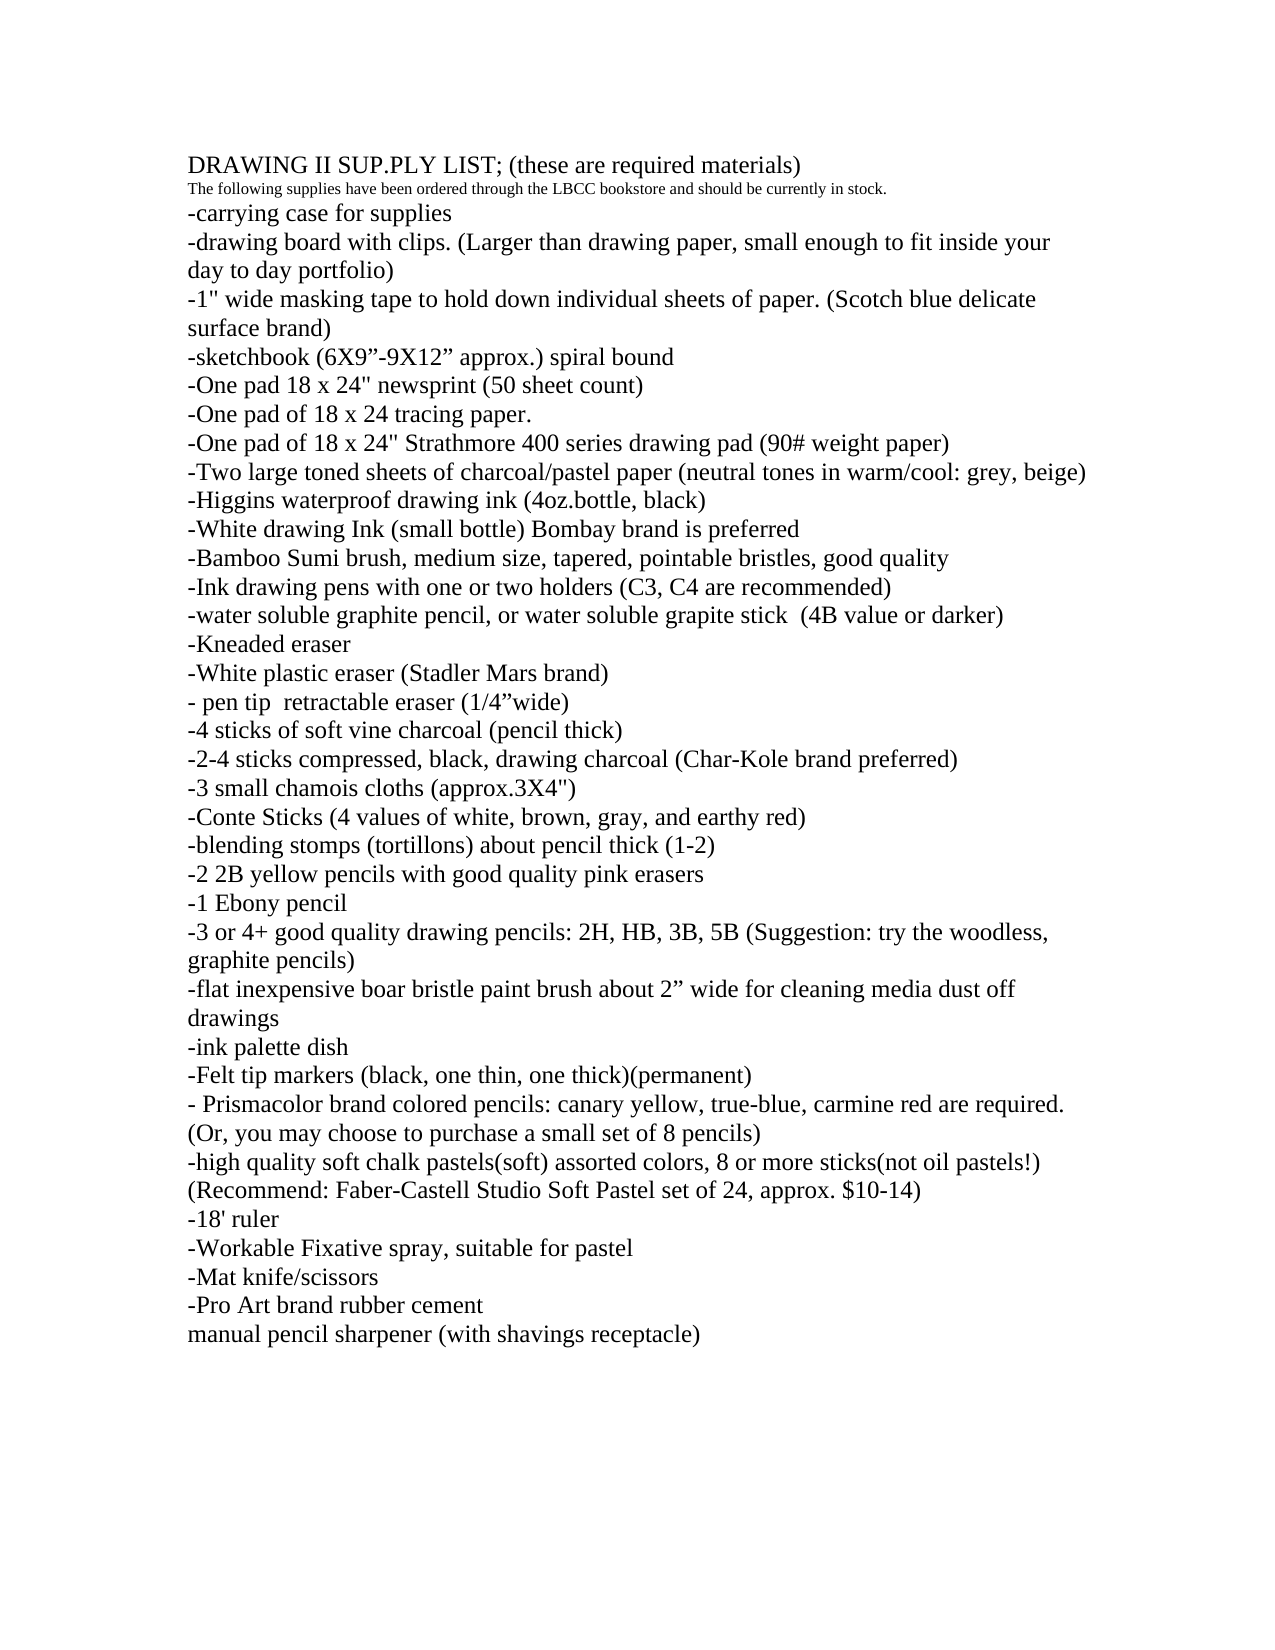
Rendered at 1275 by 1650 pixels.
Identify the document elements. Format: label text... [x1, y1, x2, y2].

text -One pad of 18 x 24" Strathmore 400 series drawing pad (90# weight paper) [187, 428, 1087, 457]
text -drawing board with clips. (Larger than drawing paper, small enough to fit inside your day to day portfolio) [187, 227, 1087, 284]
text -blending stomps (tortillons) about pencil thick (1-2) [187, 830, 1087, 859]
text -2 2B yellow pencils with good quality pink erasers [187, 859, 1087, 888]
text The following supplies have been ordered through the LBCC bookstore and should be currently in stock. [187, 179, 1087, 198]
text manual pencil sharpener (with shavings receptacle) [187, 1319, 1087, 1348]
text -Ink drawing pens with one or two holders (C3, C4 are recommended) [187, 572, 1087, 600]
text -Two large toned sheets of charcoal/pastel paper (neutral tones in warm/cool: grey, beige) [187, 457, 1087, 485]
text -Workable Fixative spray, suitable for pastel [187, 1233, 1087, 1262]
text -Felt tip markers (black, one thin, one thick)(permanent) [187, 1060, 1087, 1089]
text -4 sticks of soft vine charcoal (pencil thick) [187, 715, 1087, 744]
text -3 small chamois cloths (approx.3X4") [187, 773, 1087, 802]
text -Conte Sticks (4 values of white, brown, gray, and earthy red) [187, 802, 1087, 830]
text -water soluble graphite pencil, or water soluble grapite stick (4B value or darker) [187, 600, 1087, 629]
text -One pad of 18 x 24 tracing paper. [187, 399, 1087, 428]
text -White drawing Ink (small bottle) Bombay brand is preferred [187, 514, 1087, 543]
text -18' ruler [187, 1204, 1087, 1233]
text -ink palette dish [187, 1032, 1087, 1060]
text DRAWING II SUP.PLY LIST; (these are required materials) [187, 150, 1087, 179]
text -Mat knife/scissors [187, 1262, 1087, 1290]
text -Kneaded eraser [187, 629, 1087, 658]
text -sketchbook (6X9”-9X12” approx.) spiral bound [187, 342, 1087, 370]
text -2-4 sticks compressed, black, drawing charcoal (Char-Kole brand preferred) [187, 744, 1087, 773]
text -high quality soft chalk pastels(soft) assorted colors, 8 or more sticks(not oil pastels!) (Recommend: Faber-Castell Studio Soft Pastel set of 24, approx. $10-14) [187, 1147, 1087, 1204]
text -Pro Art brand rubber cement [187, 1290, 1087, 1319]
text -carrying case for supplies [187, 198, 1087, 227]
text - Prismacolor brand colored pencils: canary yellow, true-blue, carmine red are required. (Or, you may choose to purchase a small set of 8 pencils) [187, 1089, 1087, 1147]
text -White plastic eraser (Stadler Mars brand) [187, 658, 1087, 687]
text - pen tip retractable eraser (1/4”wide) [187, 687, 1087, 715]
text -3 or 4+ good quality drawing pencils: 2H, HB, 3B, 5B (Suggestion: try the woodless, graphite pencils) [187, 917, 1087, 974]
text -1" wide masking tape to hold down individual sheets of paper. (Scotch blue delicate surface brand) [187, 284, 1087, 342]
text -One pad 18 x 24" newsprint (50 sheet count) [187, 370, 1087, 399]
text -Bamboo Sumi brush, medium size, tapered, pointable bristles, good quality [187, 543, 1087, 572]
text -flat inexpensive boar bristle paint brush about 2” wide for cleaning media dust off drawings [187, 974, 1087, 1032]
text -1 Ebony pencil [187, 888, 1087, 917]
text -Higgins waterproof drawing ink (4oz.bottle, black) [187, 485, 1087, 514]
